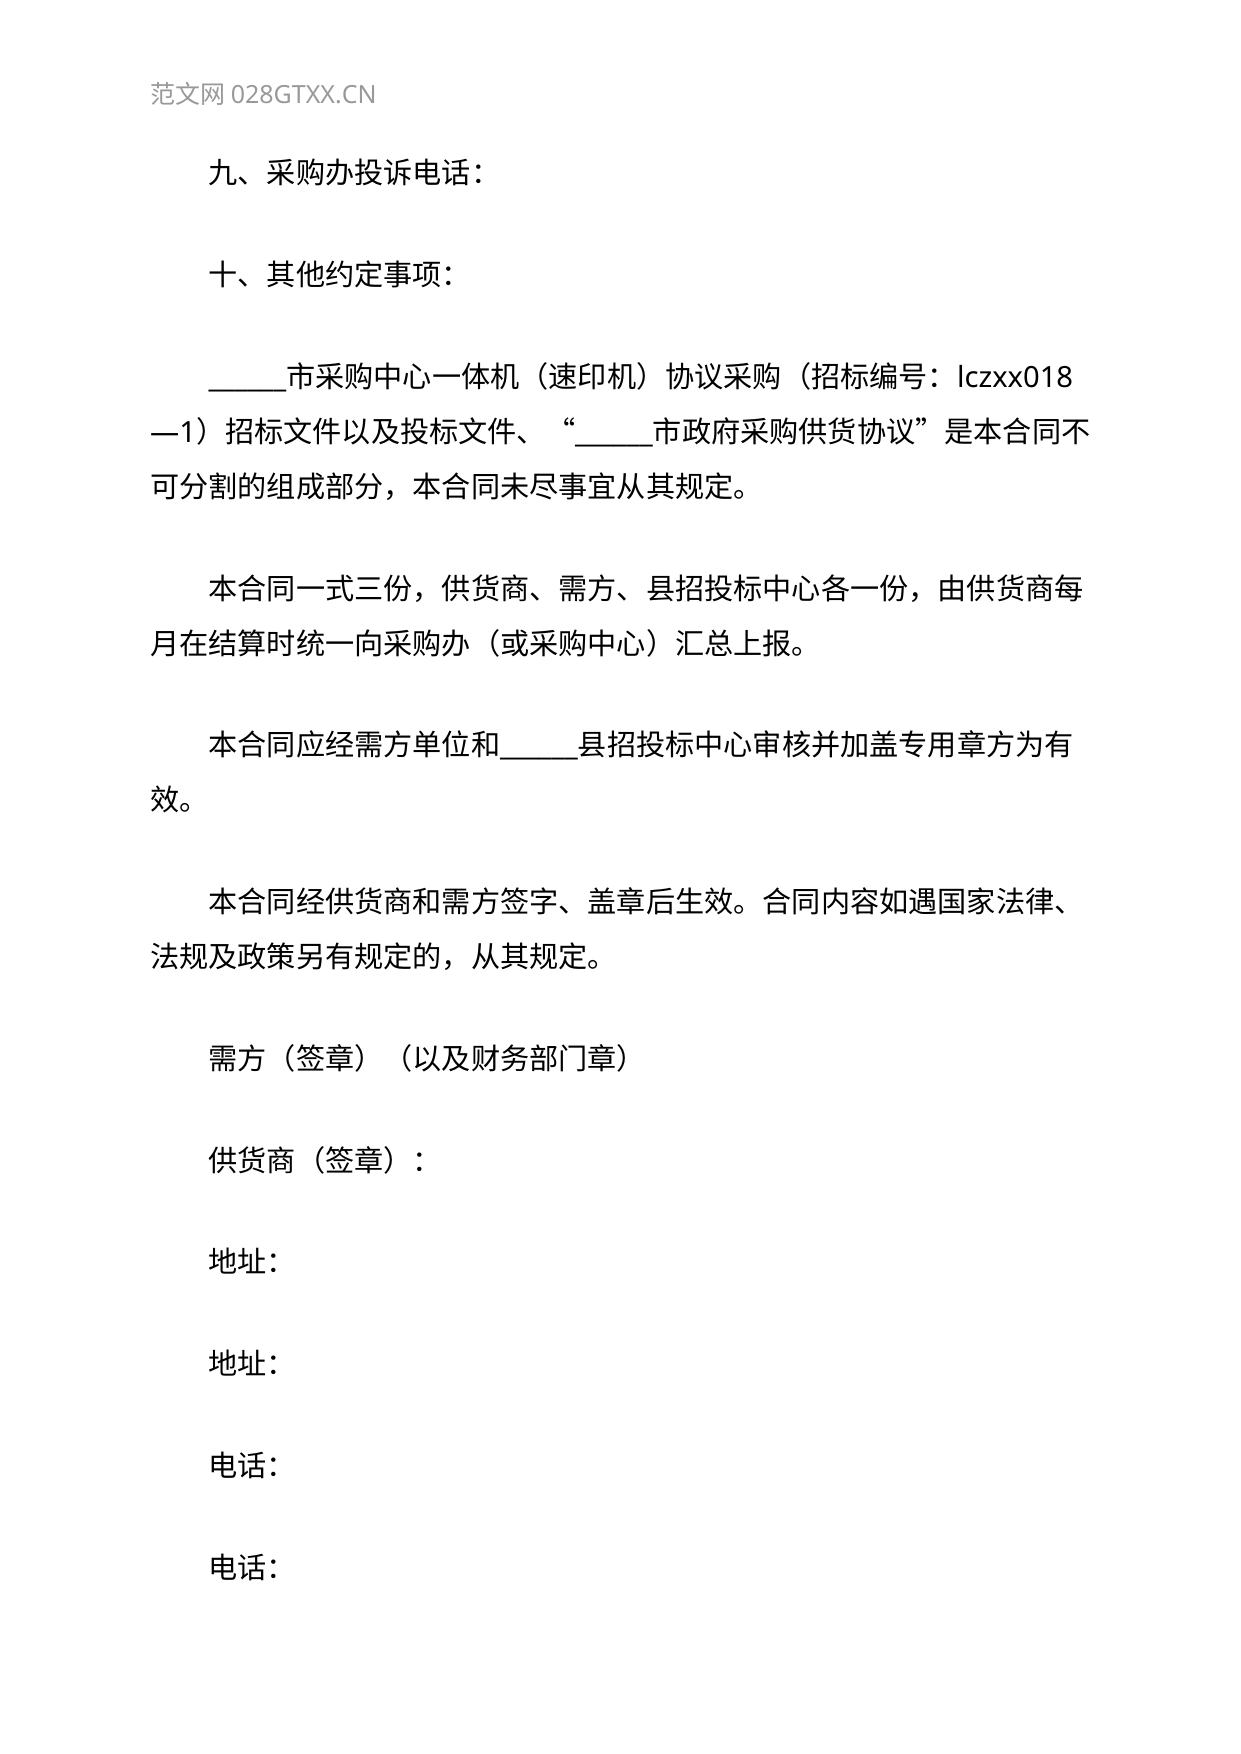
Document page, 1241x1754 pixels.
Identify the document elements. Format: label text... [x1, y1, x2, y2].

text 本合同应经需方单位和______县招投标中心审核并加盖专用章方为有效。 [150, 722, 1090, 819]
text 地址： [150, 1341, 1090, 1383]
text 本合同经供货商和需方签字、盖章后生效。合同内容如遇国家法律、法规及政策另有规定的，从其规定。 [150, 879, 1090, 976]
text 十、其他约定事项： [150, 252, 1090, 294]
text 电话： [150, 1442, 1090, 1485]
text 本合同一式三份，供货商、需方、县招投标中心各一份，由供货商每月在结算时统一向采购办（或采购中心）汇总上报。 [150, 565, 1090, 662]
text 需方（签章）（以及财务部门章） [150, 1035, 1090, 1078]
text 电话： [150, 1544, 1090, 1587]
text 供货商（签章）： [150, 1137, 1090, 1179]
text 九、采购办投诉电话： [150, 150, 1090, 192]
text ______市采购中心一体机（速印机）协议采购（招标编号：lczxx018—1）招标文件以及投标文件、“______市政府采购供货协议”是本合同不可分割的组成部分，本合同未尽事宜从其规定。 [150, 353, 1090, 506]
text 地址： [150, 1239, 1090, 1281]
